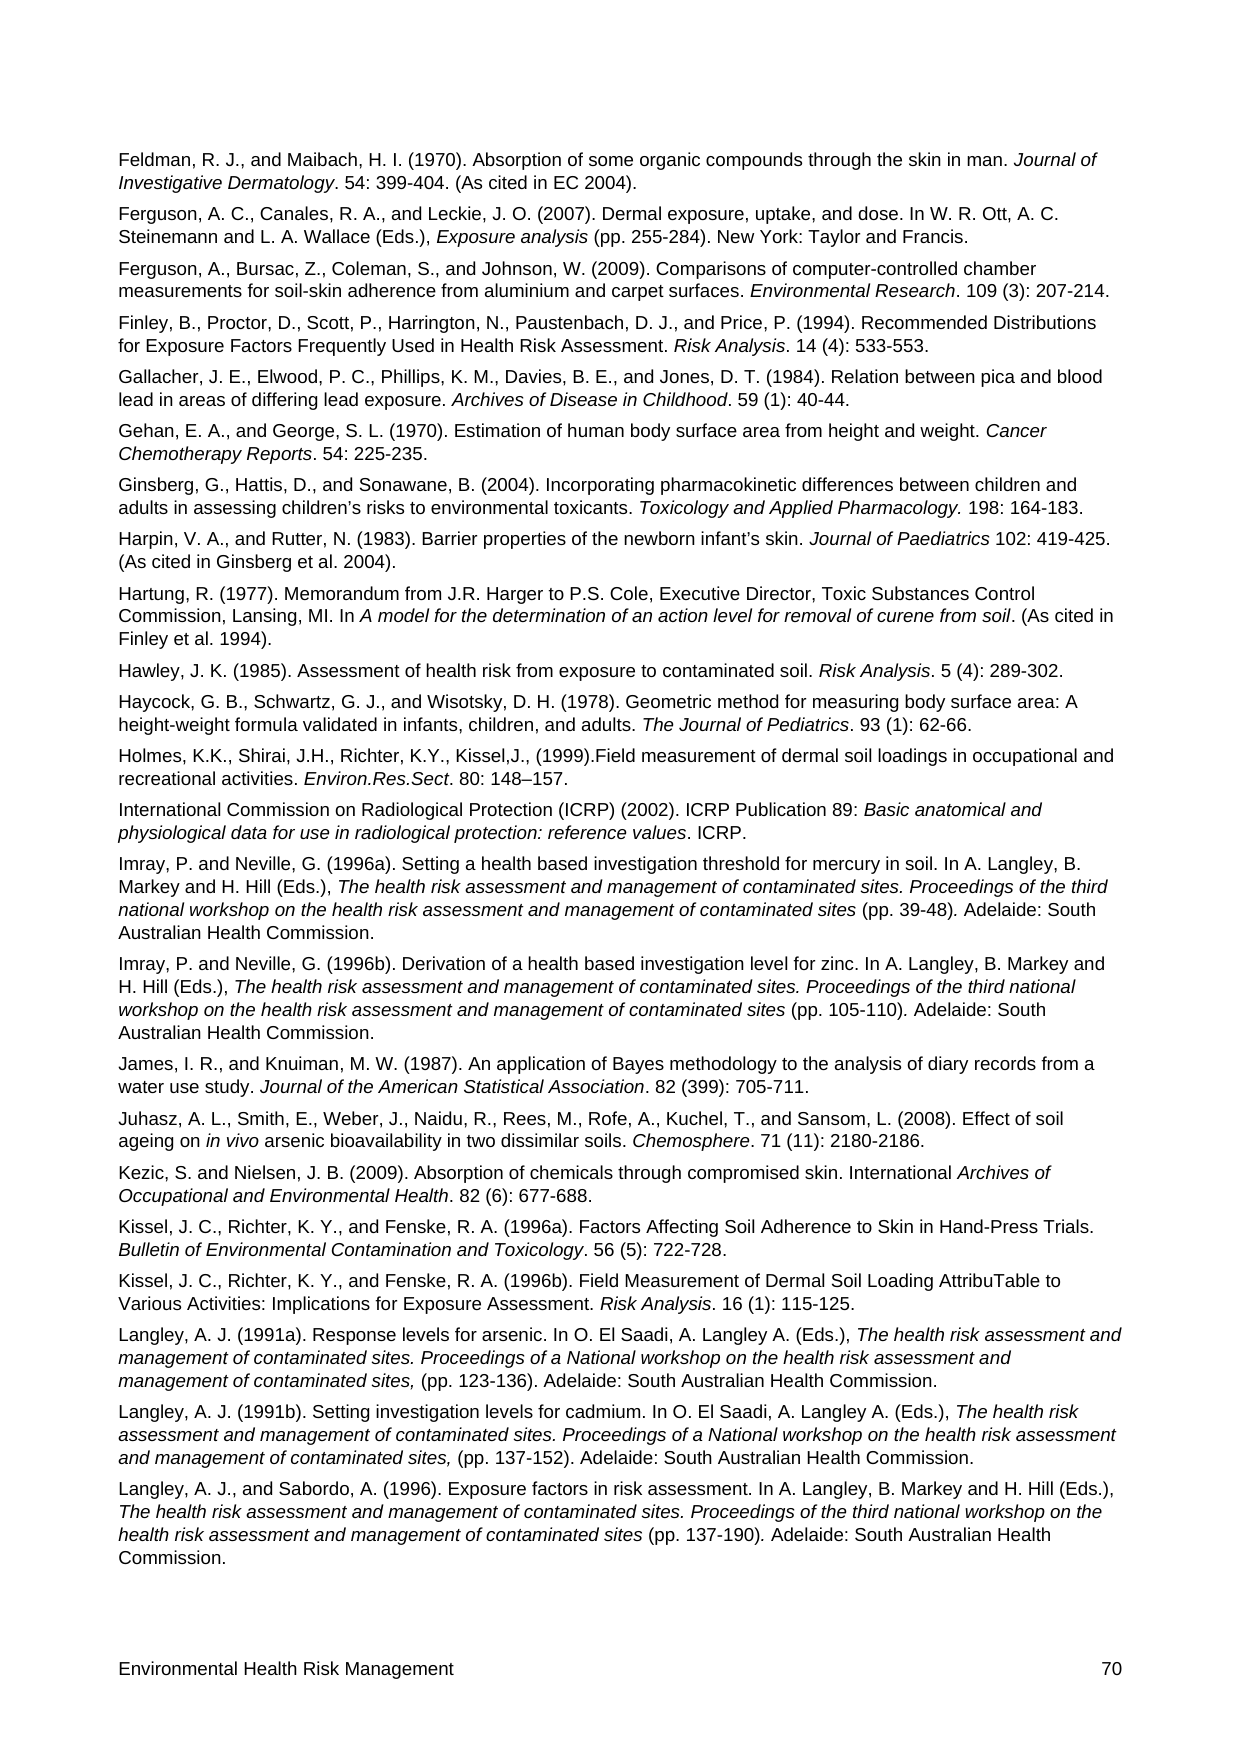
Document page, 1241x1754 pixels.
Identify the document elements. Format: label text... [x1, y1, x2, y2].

text Ferguson, A. C., Canales, R. A., and Leckie, J. O. (2007). Dermal exposure, uptake, and dose. In W. R. Ott, A. C. Steinemann and L. A. Wallace (Eds.), Exposure analysis (pp. 255-284). New York: Taylor and Francis. [118, 202, 1122, 248]
text Kissel, J. C., Richter, K. Y., and Fenske, R. A. (1996b). Field Measurement of Dermal Soil Loading AttribuTable to Various Activities: Implications for Exposure Assessment. Risk Analysis. 16 (1): 115-125. [118, 1268, 1122, 1314]
text Langley, A. J. (1991a). Response levels for arsenic. In O. El Saadi, A. Langley A. (Eds.), The health risk assessment and management of contaminated sites. Proceedings of a National workshop on the health risk assessment and management of contaminated sites, (pp. 123-136). Adelaide: South Australian Health Commission. [118, 1323, 1122, 1391]
text Feldman, R. J., and Maibach, H. I. (1970). Absorption of some organic compounds through the skin in man. Journal of Investigative Dermatology. 54: 399-404. (As cited in EC 2004). [118, 148, 1122, 193]
text Finley, B., Proctor, D., Scott, P., Harrington, N., Paustenbach, D. J., and Price, P. (1994). Recommended Distributions for Exposure Factors Frequently Used in Health Risk Assessment. Risk Analysis. 14 (4): 533-553. [118, 310, 1122, 356]
text Kissel, J. C., Richter, K. Y., and Fenske, R. A. (1996a). Factors Affecting Soil Adherence to Skin in Hand-Press Trials. Bulletin of Environmental Contamination and Toxicology. 56 (5): 722-728. [118, 1214, 1122, 1260]
text International Commission on Radiological Protection (ICRP) (2002). ICRP Publication 89: Basic anatomical and physiological data for use in radiological protection: reference values. ICRP. [118, 798, 1122, 843]
text Kezic, S. and Nielsen, J. B. (2009). Absorption of chemicals through compromised skin. International Archives of Occupational and Environmental Health. 82 (6): 677-688. [118, 1160, 1122, 1206]
text Langley, A. J., and Sabordo, A. (1996). Exposure factors in risk assessment. In A. Langley, B. Markey and H. Hill (Eds.), The health risk assessment and management of contaminated sites. Proceedings of the third national workshop on the health risk assessment and management of contaminated sites (pp. 137-190). Adelaide: South Australian Health Commission. [118, 1477, 1122, 1568]
text Langley, A. J. (1991b). Setting investigation levels for cadmium. In O. El Saadi, A. Langley A. (Eds.), The health risk assessment and management of contaminated sites. Proceedings of a National workshop on the health risk assessment and management of contaminated sites, (pp. 137-152). Adelaide: South Australian Health Commission. [118, 1400, 1122, 1468]
text Gehan, E. A., and George, S. L. (1970). Estimation of human body surface area from height and weight. Cancer Chemotherapy Reports. 54: 225-235. [118, 418, 1122, 464]
text Hartung, R. (1977). Memorandum from J.R. Harger to P.S. Cole, Executive Director, Toxic Substances Control Commission, Lansing, MI. In A model for the determination of an action level for removal of curene from soil. (As cited in Finley et al. 1994). [118, 581, 1122, 650]
text Imray, P. and Neville, G. (1996b). Derivation of a health based investigation level for zinc. In A. Langley, B. Markey and H. Hill (Eds.), The health risk assessment and management of contaminated sites. Proceedings of the third national workshop on the health risk assessment and management of contaminated sites (pp. 105-110). Adelaide: South Australian Health Commission. [118, 952, 1122, 1043]
text Imray, P. and Neville, G. (1996a). Setting a health based investigation threshold for mercury in soil. In A. Langley, B. Markey and H. Hill (Eds.), The health risk assessment and management of contaminated sites. Proceedings of the third national workshop on the health risk assessment and management of contaminated sites (pp. 39-48). Adelaide: South Australian Health Commission. [118, 852, 1122, 943]
text Ginsberg, G., Hattis, D., and Sonawane, B. (2004). Incorporating pharmacokinetic differences between children and adults in assessing children’s risks to environmental toxicants. Toxicology and Applied Pharmacology. 198: 164-183. [118, 473, 1122, 518]
text Gallacher, J. E., Elwood, P. C., Phillips, K. M., Davies, B. E., and Jones, D. T. (1984). Relation between pica and blood lead in areas of differing lead exposure. Archives of Disease in Childhood. 59 (1): 40-44. [118, 364, 1122, 410]
text Haycock, G. B., Schwartz, G. J., and Wisotsky, D. H. (1978). Geometric method for measuring body surface area: A height-weight formula validated in infants, children, and adults. The Journal of Pediatrics. 93 (1): 62-66. [118, 689, 1122, 735]
text Harpin, V. A., and Rutter, N. (1983). Barrier properties of the newborn infant’s skin. Journal of Paediatrics 102: 419-425. (As cited in Ginsberg et al. 2004). [118, 527, 1122, 573]
text James, I. R., and Knuiman, M. W. (1987). An application of Bayes methodology to the analysis of diary records from a water use study. Journal of the American Statistical Association. 82 (399): 705-711. [118, 1052, 1122, 1098]
text Juhasz, A. L., Smith, E., Weber, J., Naidu, R., Rees, M., Rofe, A., Kuchel, T., and Sansom, L. (2008). Effect of soil ageing on in vivo arsenic bioavailability in two dissimilar soils. Chemosphere. 71 (11): 2180-2186. [118, 1106, 1122, 1152]
text Ferguson, A., Bursac, Z., Coleman, S., and Johnson, W. (2009). Comparisons of computer-controlled chamber measurements for soil-skin adherence from aluminium and carpet surfaces. Environmental Research. 109 (3): 207-214. [118, 256, 1122, 302]
text Holmes, K.K., Shirai, J.H., Richter, K.Y., Kissel,J., (1999).Field measurement of dermal soil loadings in occupational and recreational activities. Environ.Res.Sect. 80: 148–157. [118, 743, 1122, 789]
text Hawley, J. K. (1985). Assessment of health risk from exposure to contaminated soil. Risk Analysis. 5 (4): 289-302. [118, 658, 1122, 681]
